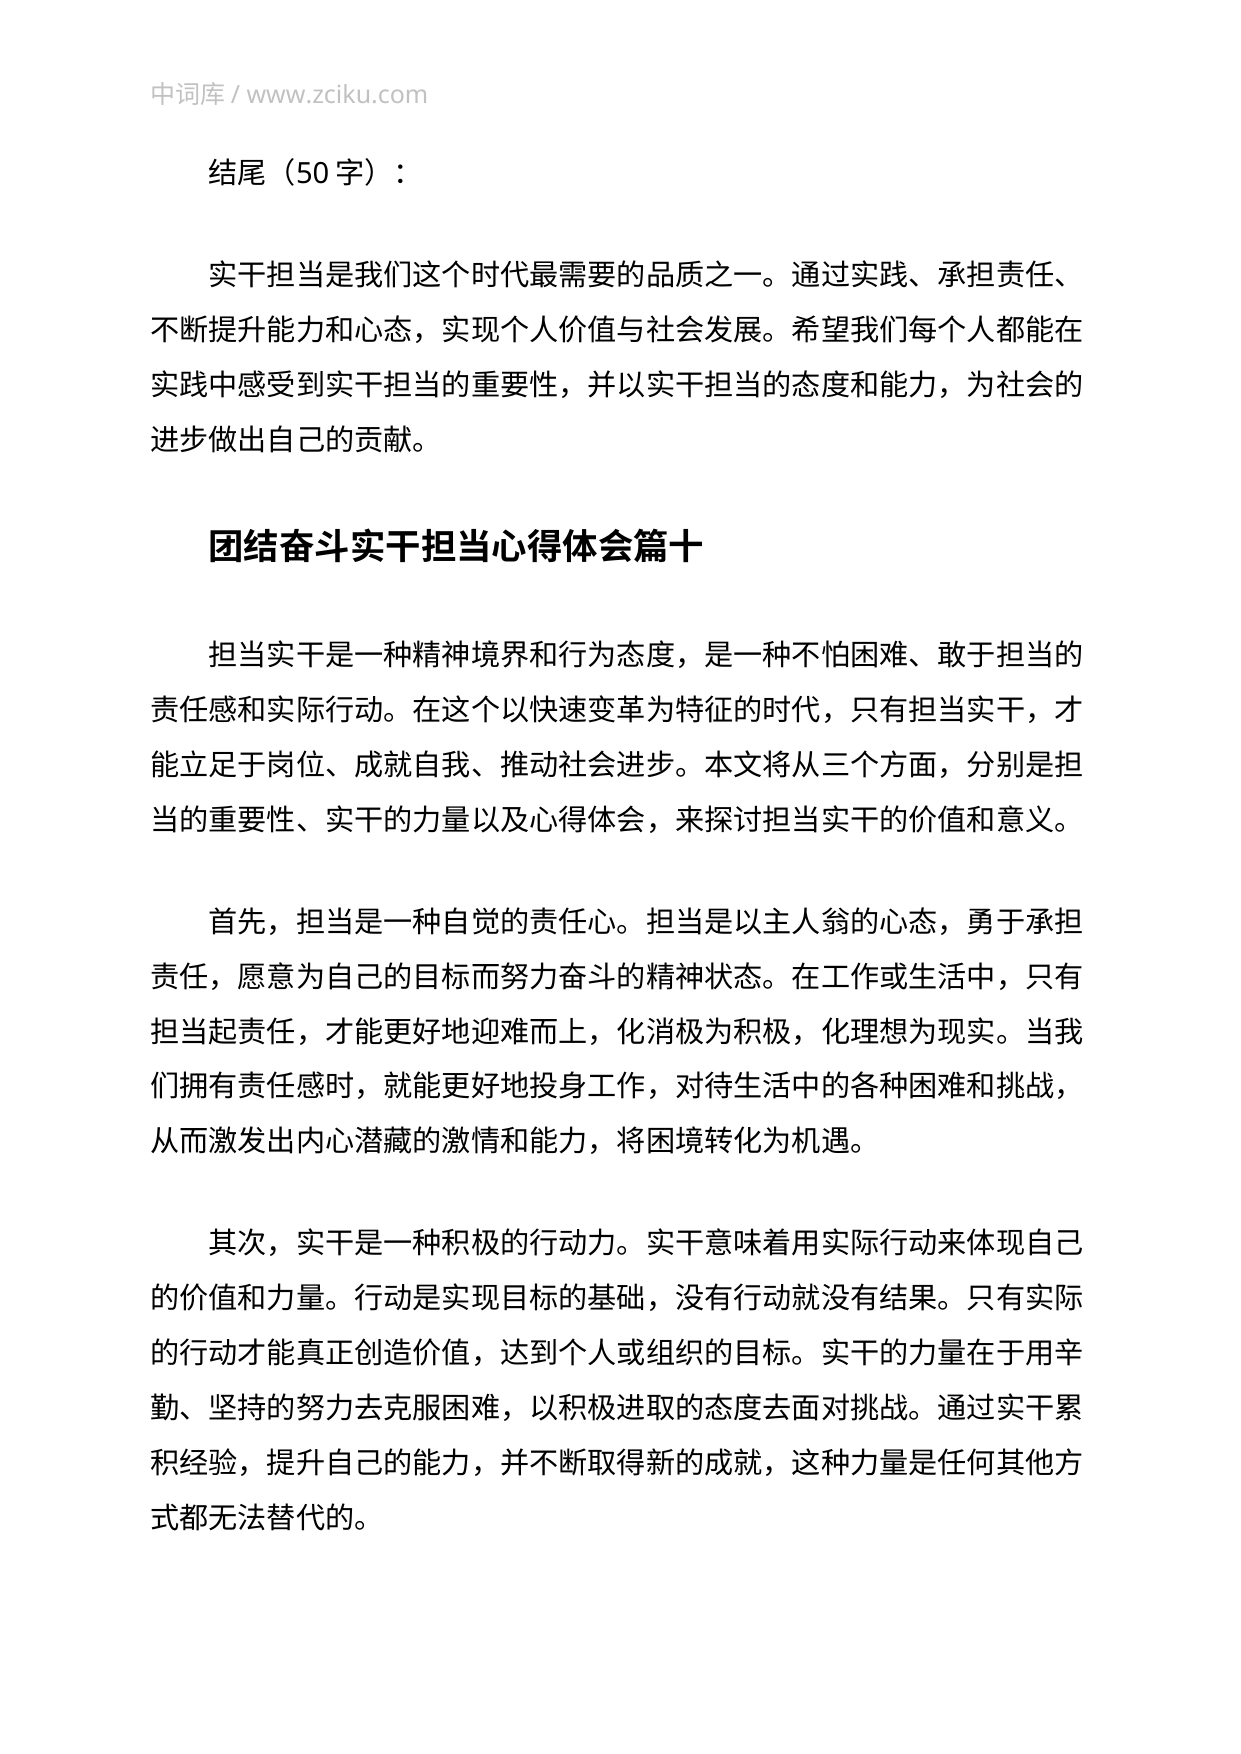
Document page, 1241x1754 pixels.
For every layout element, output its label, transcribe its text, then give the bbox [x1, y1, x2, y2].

text 担当实干是一种精神境界和行为态度，是一种不怕困难、敢于担当的责任感和实际行动。在这个以快速变革为特征的时代，只有担当实干，才能立足于岗位、成就自我、推动社会进步。本文将从三个方面，分别是担当的重要性、实干的力量以及心得体会，来探讨担当实干的价值和意义。 [150, 632, 1090, 839]
text 实干担当是我们这个时代最需要的品质之一。通过实践、承担责任、不断提升能力和心态，实现个人价值与社会发展。希望我们每个人都能在实践中感受到实干担当的重要性，并以实干担当的态度和能力，为社会的进步做出自己的贡献。 [150, 252, 1090, 459]
text 首先，担当是一种自觉的责任心。担当是以主人翁的心态，勇于承担责任，愿意为自己的目标而努力奋斗的精神状态。在工作或生活中，只有担当起责任，才能更好地迎难而上，化消极为积极，化理想为现实。当我们拥有责任感时，就能更好地投身工作，对待生活中的各种困难和挑战，从而激发出内心潜藏的激情和能力，将困境转化为机遇。 [150, 898, 1090, 1160]
text 团结奋斗实干担当心得体会篇十 [150, 518, 1090, 570]
text 结尾（50字）： [150, 150, 1090, 192]
text 其次，实干是一种积极的行动力。实干意味着用实际行动来体现自己的价值和力量。行动是实现目标的基础，没有行动就没有结果。只有实际的行动才能真正创造价值，达到个人或组织的目标。实干的力量在于用辛勤、坚持的努力去克服困难，以积极进取的态度去面对挑战。通过实干累积经验，提升自己的能力，并不断取得新的成就，这种力量是任何其他方式都无法替代的。 [150, 1220, 1090, 1536]
